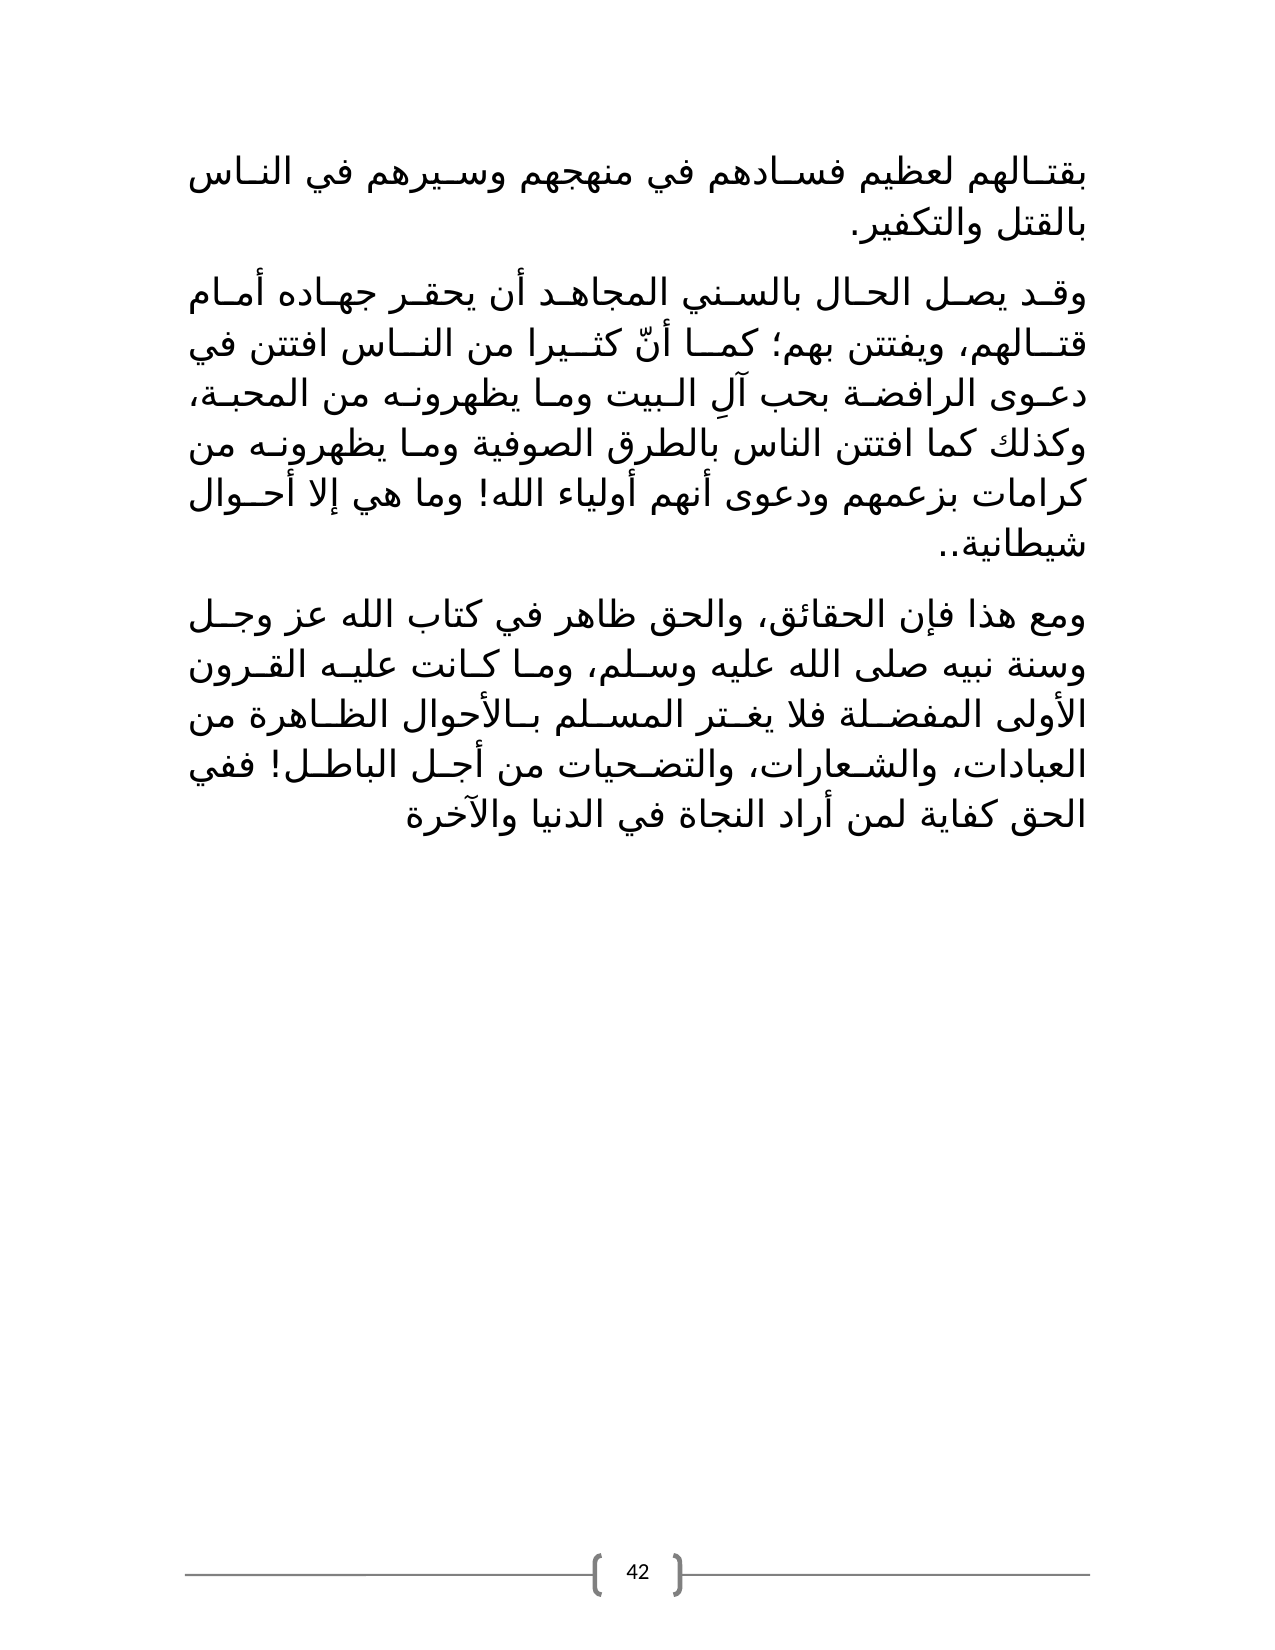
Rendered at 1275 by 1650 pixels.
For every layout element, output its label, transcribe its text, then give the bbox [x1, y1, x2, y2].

text وقد يصل الحال بالسني المجاهد أن يحقر جهاده أمام قتالهم، ويفتتن بهم؛ كما أنّ كثيرا من الناس افتتن في دعوى الرافضة بحب آلِ البيت وما يظهرونه من المحبة، وكذلك كما افتتن الناس بالطرق الصوفية وما يظهرونه من كرامات بزعمهم ودعوى أنهم أولياء الله! وما هي إلا أحوال شيطانية.. [187, 271, 1087, 565]
text ومع هذا فإن الحقائق، والحق ظاهر في كتاب الله عز وجل وسنة نبيه صلى الله عليه وسلم، وما كانت عليه القرون الأولى المفضلة فلا يغتر المسلم بالأحوال الظاهرة من العبادات، والشعارات، والتضحيات من أجل الباطل! ففي الحق كفاية لمن أراد النجاة في الدنيا والآخرة [187, 592, 1087, 837]
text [187, 150, 1087, 244]
